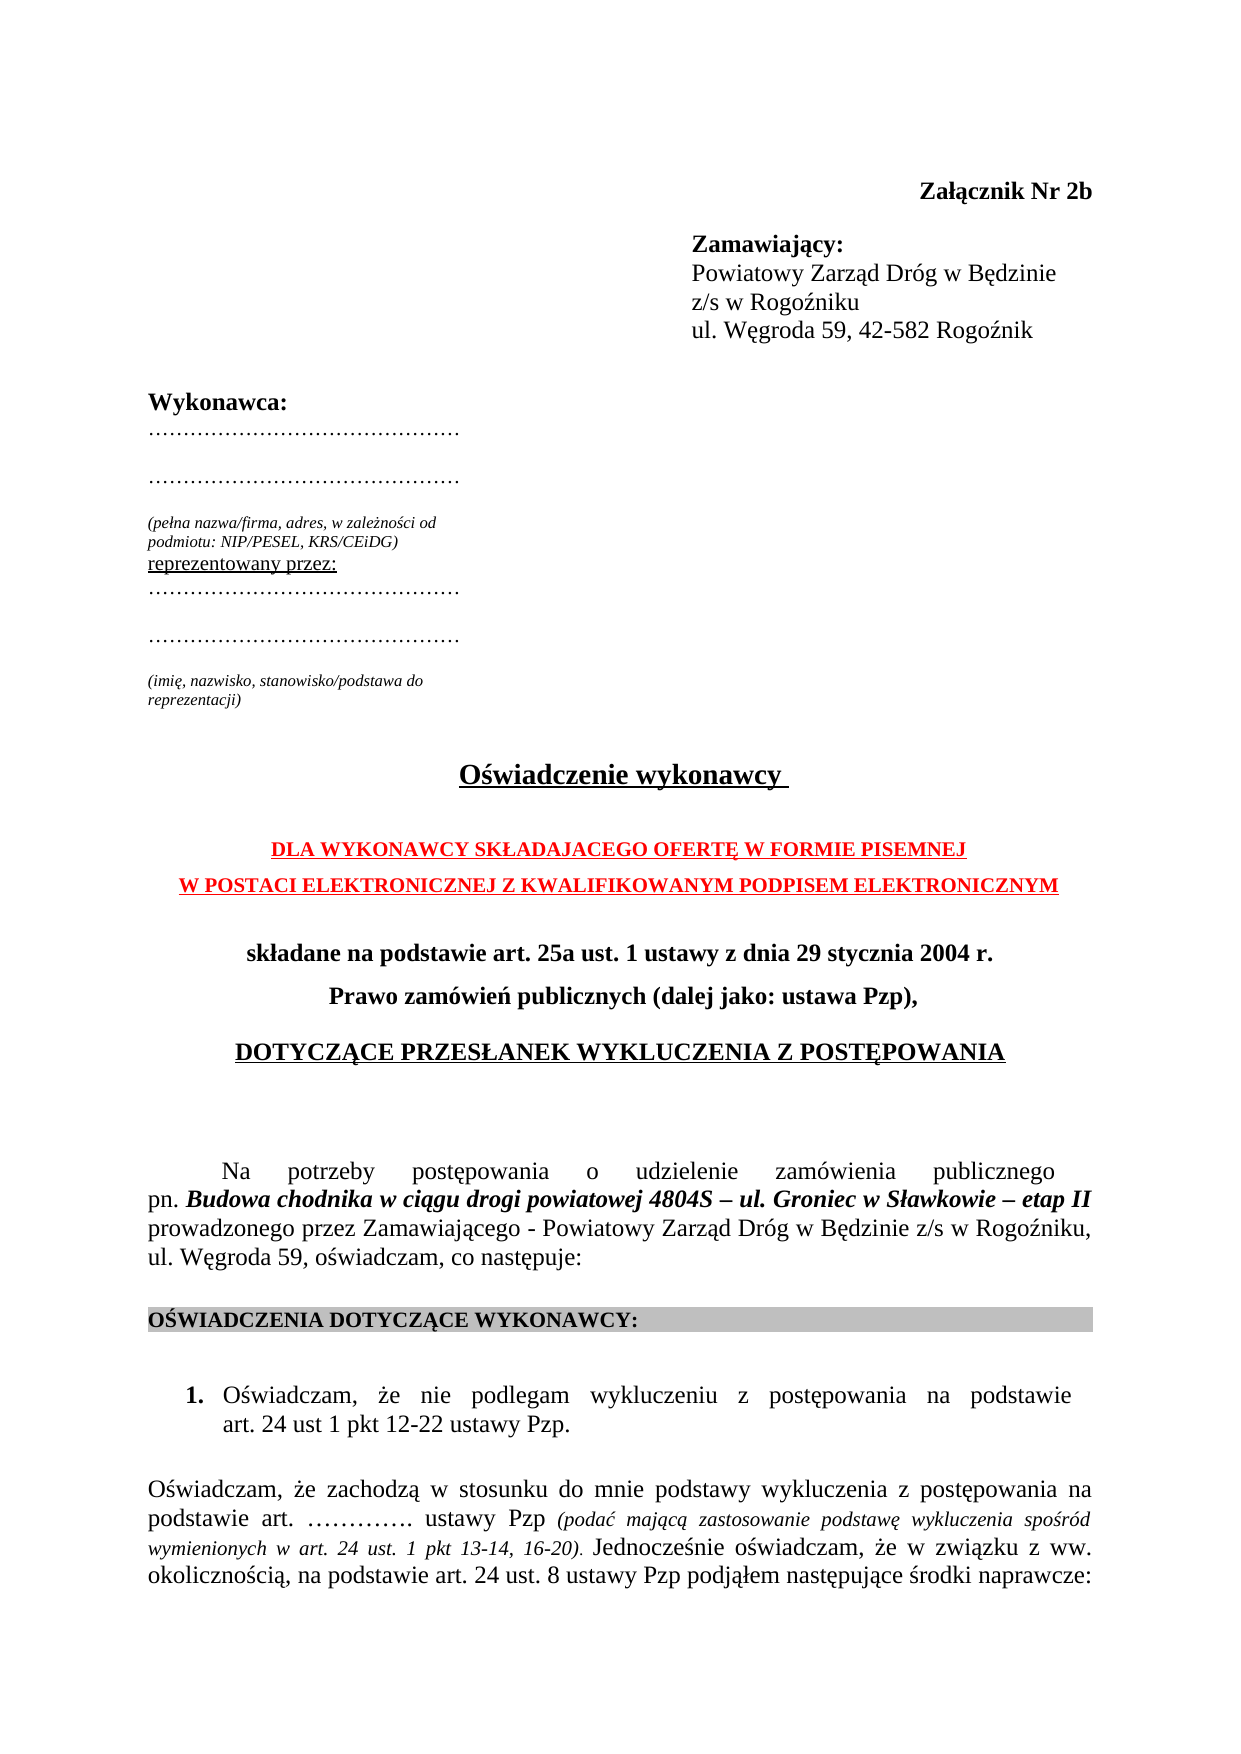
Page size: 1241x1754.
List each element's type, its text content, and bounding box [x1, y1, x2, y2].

text z/s w Rogoźniku [691, 287, 1093, 315]
text Zamawiający: [691, 229, 1093, 258]
text (pełna nazwa/firma, adres, w zależności od podmiotu: NIP/PESEL, KRS/CEiDG) [148, 512, 472, 551]
text OŚWIADCZENIA DOTYCZĄCE WYKONAWCY: [148, 1307, 1093, 1332]
text ul. Węgroda 59, 42-582 Rogoźnik [691, 315, 1093, 344]
text Powiatowy Zarząd Dróg w Będzinie [691, 258, 1093, 287]
text Oświadczenie wykonawcy [148, 757, 1093, 791]
text składane na podstawie art. 25a ust. 1 ustawy z dnia 29 stycznia 2004 r. [148, 938, 1093, 967]
text DOTYCZĄCE PRZESŁANEK WYKLUCZENIA Z POSTĘPOWANIA [148, 1037, 1093, 1066]
text Na potrzeby postępowania o udzielenie zamówienia publicznego pn. Budowa chodnika w ciągu drogi powiatowej 4804S – ul. Groniec w Sławkowie – etap II prowadzonego przez Zamawiającego - Powiatowy Zarząd Dróg w Będzinie z/s w Rogoźniku, ul. Węgroda 59, oświadczam, co następuje: [148, 1156, 1093, 1271]
text Wykonawca: [148, 387, 1093, 416]
list Oświadczam, że nie podlegam wykluczeniu z postępowania na podstawie art. 24 ust 1 pkt 12-22 ustawy Pzp. [185, 1381, 1093, 1438]
text DLA WYKONAWCY SKŁADAJACEGO OFERTĘ W FORMIE PISEMNEJ W POSTACI ELEKTRONICZNEJ Z KWALIFIKOWANYM PODPISEM ELEKTRONICZNYM [148, 837, 1090, 897]
text Prawo zamówień publicznych (dalej jako: ustawa Pzp), [148, 981, 1093, 1010]
text Załącznik Nr 2b [148, 176, 1093, 205]
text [148, 1474, 1093, 1589]
text reprezentowany przez: [148, 551, 1093, 575]
text (imię, nazwisko, stanowisko/podstawa do reprezentacji) [148, 671, 472, 709]
text ……………………………………………………………………………… [148, 575, 472, 647]
text ……………………………………………………………………………… [148, 416, 472, 488]
